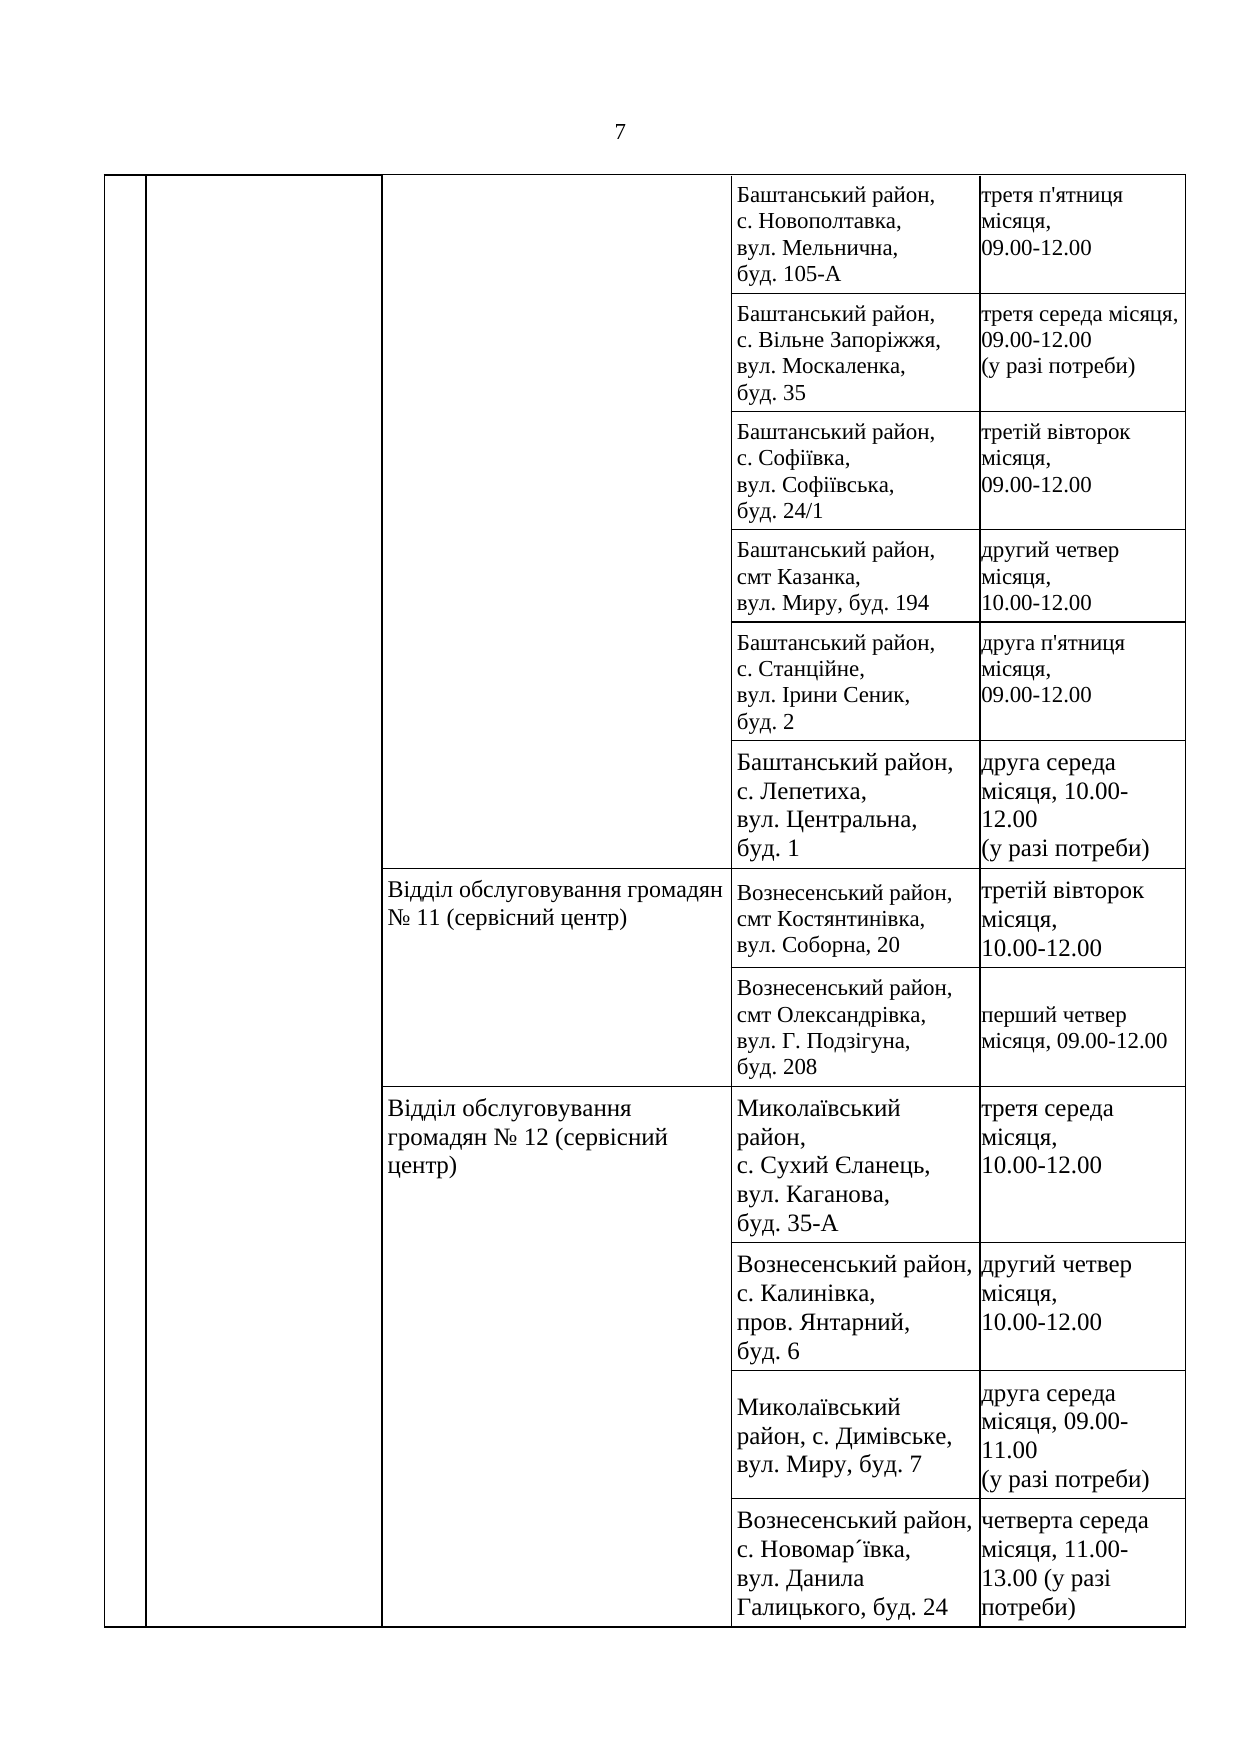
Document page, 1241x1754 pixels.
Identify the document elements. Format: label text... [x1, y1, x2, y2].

table_cell четверта середа місяця, 11.00-13.00 (у разі потреби) [981, 1499, 1185, 1626]
table_cell Відділ обслуговування громадян № 11 (сервісний центр) [383, 869, 731, 1086]
table_cell Баштанський район, с. Новополтавка, вул. Мельнична, буд. 105-А [732, 175, 980, 292]
table_cell Баштанський район, с. Софіївка, вул. Софіївська, буд. 24/1 [732, 412, 979, 529]
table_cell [383, 175, 731, 868]
table_cell Баштанський район, с. Лепетиха, вул. Центральна, буд. 1 [732, 741, 979, 868]
table_cell Баштанський район, с. Станційне, вул. Ірини Сеник, буд. 2 [732, 623, 979, 740]
table_cell другий четвер місяця, 10.00-12.00 [981, 530, 1185, 621]
table_cell друга п'ятниця місяця, 09.00-12.00 [981, 623, 1185, 740]
table_cell Баштанський район, смт Казанка, вул. Миру, буд. 194 [732, 530, 979, 621]
table_cell Миколаївський район, с. Сухий Єланець, вул. Каганова, буд. 35-А [732, 1087, 979, 1242]
table_cell Вознесенський район, смт Костянтинівка, вул. Соборна, 20 [732, 869, 979, 967]
table_cell Відділ обслуговування громадян № 12 (сервісний центр) [383, 1087, 731, 1626]
table_cell Вознесенський район, с. Новомар´ївка, вул. Данила Галицького, буд. 24 [732, 1499, 979, 1626]
table_cell третя середа місяця, 09.00-12.00 (у разі потреби) [981, 294, 1185, 411]
table_cell перший четвер місяця, 09.00-12.00 [981, 968, 1185, 1086]
table_cell другий четвер місяця, 10.00-12.00 [981, 1243, 1185, 1370]
table_cell Баштанський район, с. Вільне Запоріжжя, вул. Москаленка, буд. 35 [732, 294, 979, 411]
table_cell друга середа місяця, 09.00-11.00 (у разі потреби) [981, 1371, 1185, 1498]
table_cell Вознесенський район, с. Калинівка, пров. Янтарний, буд. 6 [732, 1243, 979, 1370]
table_cell третя п'ятниця місяця, 09.00-12.00 [981, 175, 1185, 292]
table_cell Миколаївський район, с. Димівське, вул. Миру, буд. 7 [732, 1371, 979, 1498]
table_cell друга середа місяця, 10.00-12.00 (у разі потреби) [981, 741, 1185, 868]
table_cell Вознесенський район, смт Олександрівка, вул. Г. Подзігуна, буд. 208 [732, 968, 979, 1086]
table_cell третій вівторок місяця, 09.00-12.00 [981, 412, 1185, 529]
table_cell третя середа місяця, 10.00-12.00 [981, 1087, 1185, 1242]
table_cell третій вівторок місяця, 10.00-12.00 [981, 869, 1185, 967]
